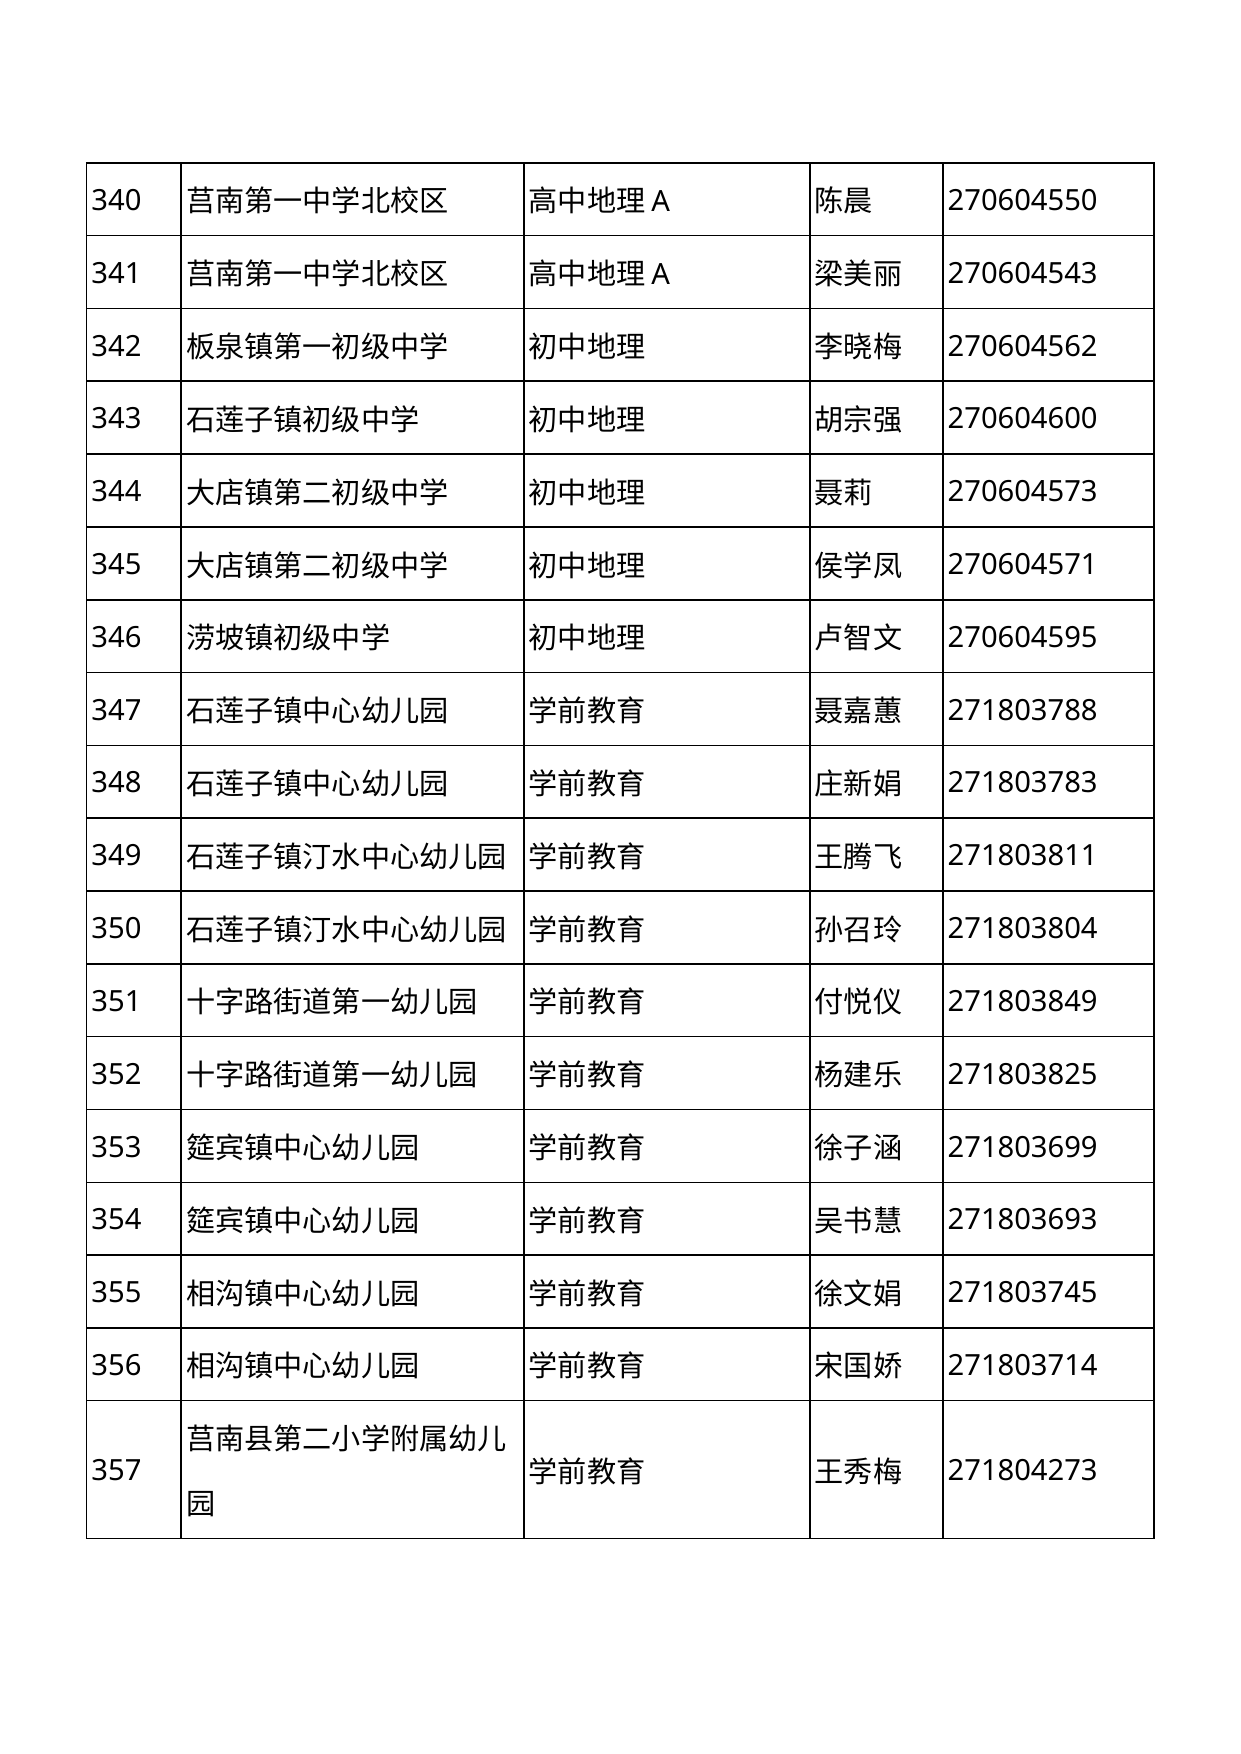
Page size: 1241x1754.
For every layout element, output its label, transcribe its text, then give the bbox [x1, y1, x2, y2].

table_cell 357 [87, 1401, 180, 1538]
table_cell 348 [87, 746, 180, 817]
table_cell 石莲子镇中心幼儿园 [182, 746, 523, 817]
table_cell 筵宾镇中心幼儿园 [182, 1110, 523, 1181]
table_cell 347 [87, 673, 180, 744]
table_cell 352 [87, 1037, 180, 1108]
table_cell 王秀梅 [811, 1401, 942, 1538]
table_cell 学前教育 [525, 673, 809, 744]
table_cell 学前教育 [525, 892, 809, 963]
table_cell 付悦仪 [811, 965, 942, 1036]
table_cell 李晓梅 [811, 309, 942, 380]
table_cell 高中地理A [525, 236, 809, 308]
table_cell 学前教育 [525, 1256, 809, 1327]
table_cell 354 [87, 1183, 180, 1254]
table_cell 莒南第一中学北校区 [182, 164, 523, 235]
table_cell 271803804 [944, 892, 1153, 963]
table_cell 十字路街道第一幼儿园 [182, 965, 523, 1036]
table_cell 石莲子镇汀水中心幼儿园 [182, 819, 523, 890]
table_cell 王腾飞 [811, 819, 942, 890]
table_cell 相沟镇中心幼儿园 [182, 1256, 523, 1327]
table_cell 大店镇第二初级中学 [182, 455, 523, 526]
table_cell 345 [87, 528, 180, 599]
table_cell 庄新娟 [811, 746, 942, 817]
table_cell 355 [87, 1256, 180, 1327]
table_cell 349 [87, 819, 180, 890]
table_cell 270604543 [944, 236, 1153, 308]
table_cell 徐子涵 [811, 1110, 942, 1181]
table_cell 学前教育 [525, 1401, 809, 1538]
table_cell 343 [87, 382, 180, 453]
table_cell 大店镇第二初级中学 [182, 528, 523, 599]
table_cell 高中地理A [525, 164, 809, 235]
table_cell 莒南县第二小学附属幼儿园 [182, 1401, 523, 1538]
table_cell 271803849 [944, 965, 1153, 1036]
table_cell 石莲子镇汀水中心幼儿园 [182, 892, 523, 963]
table_cell 271804273 [944, 1401, 1153, 1538]
table_cell 271803699 [944, 1110, 1153, 1181]
table_cell 吴书慧 [811, 1183, 942, 1254]
table_cell 351 [87, 965, 180, 1036]
table_cell 初中地理 [525, 382, 809, 453]
table_cell 353 [87, 1110, 180, 1181]
table_cell 271803745 [944, 1256, 1153, 1327]
table_cell 筵宾镇中心幼儿园 [182, 1183, 523, 1254]
table_cell 学前教育 [525, 965, 809, 1036]
table_cell 学前教育 [525, 1037, 809, 1108]
table_cell 胡宗强 [811, 382, 942, 453]
table_cell 270604600 [944, 382, 1153, 453]
table_cell 271803811 [944, 819, 1153, 890]
table_cell 271803783 [944, 746, 1153, 817]
table_cell 石莲子镇中心幼儿园 [182, 673, 523, 744]
table_cell 初中地理 [525, 528, 809, 599]
table_cell 相沟镇中心幼儿园 [182, 1329, 523, 1400]
table_cell 270604595 [944, 601, 1153, 672]
table_cell 学前教育 [525, 746, 809, 817]
table_cell 初中地理 [525, 455, 809, 526]
table_cell 初中地理 [525, 601, 809, 672]
table_cell 板泉镇第一初级中学 [182, 309, 523, 380]
table_cell 342 [87, 309, 180, 380]
table_cell 271803714 [944, 1329, 1153, 1400]
table_cell 270604550 [944, 164, 1153, 235]
table_cell 聂嘉蕙 [811, 673, 942, 744]
table_cell 271803693 [944, 1183, 1153, 1254]
table_cell 356 [87, 1329, 180, 1400]
table_cell 270604562 [944, 309, 1153, 380]
table_cell 孙召玲 [811, 892, 942, 963]
table_cell 初中地理 [525, 309, 809, 380]
table_cell 聂莉 [811, 455, 942, 526]
table_cell 346 [87, 601, 180, 672]
table_cell 350 [87, 892, 180, 963]
table_cell 341 [87, 236, 180, 308]
table_cell 270604573 [944, 455, 1153, 526]
table_cell 石莲子镇初级中学 [182, 382, 523, 453]
table_cell 陈晨 [811, 164, 942, 235]
table_cell 271803825 [944, 1037, 1153, 1108]
table_cell 杨建乐 [811, 1037, 942, 1108]
table_cell 学前教育 [525, 1183, 809, 1254]
table_cell 梁美丽 [811, 236, 942, 308]
table_cell 学前教育 [525, 1329, 809, 1400]
table_cell 涝坡镇初级中学 [182, 601, 523, 672]
table_cell 学前教育 [525, 819, 809, 890]
table_cell 340 [87, 164, 180, 235]
table_cell 十字路街道第一幼儿园 [182, 1037, 523, 1108]
table_cell 270604571 [944, 528, 1153, 599]
table_cell 徐文娟 [811, 1256, 942, 1327]
table_cell 莒南第一中学北校区 [182, 236, 523, 308]
table_cell 宋国娇 [811, 1329, 942, 1400]
table_cell 卢智文 [811, 601, 942, 672]
table_cell 学前教育 [525, 1110, 809, 1181]
table_cell 侯学凤 [811, 528, 942, 599]
table_cell 344 [87, 455, 180, 526]
table_cell 271803788 [944, 673, 1153, 744]
